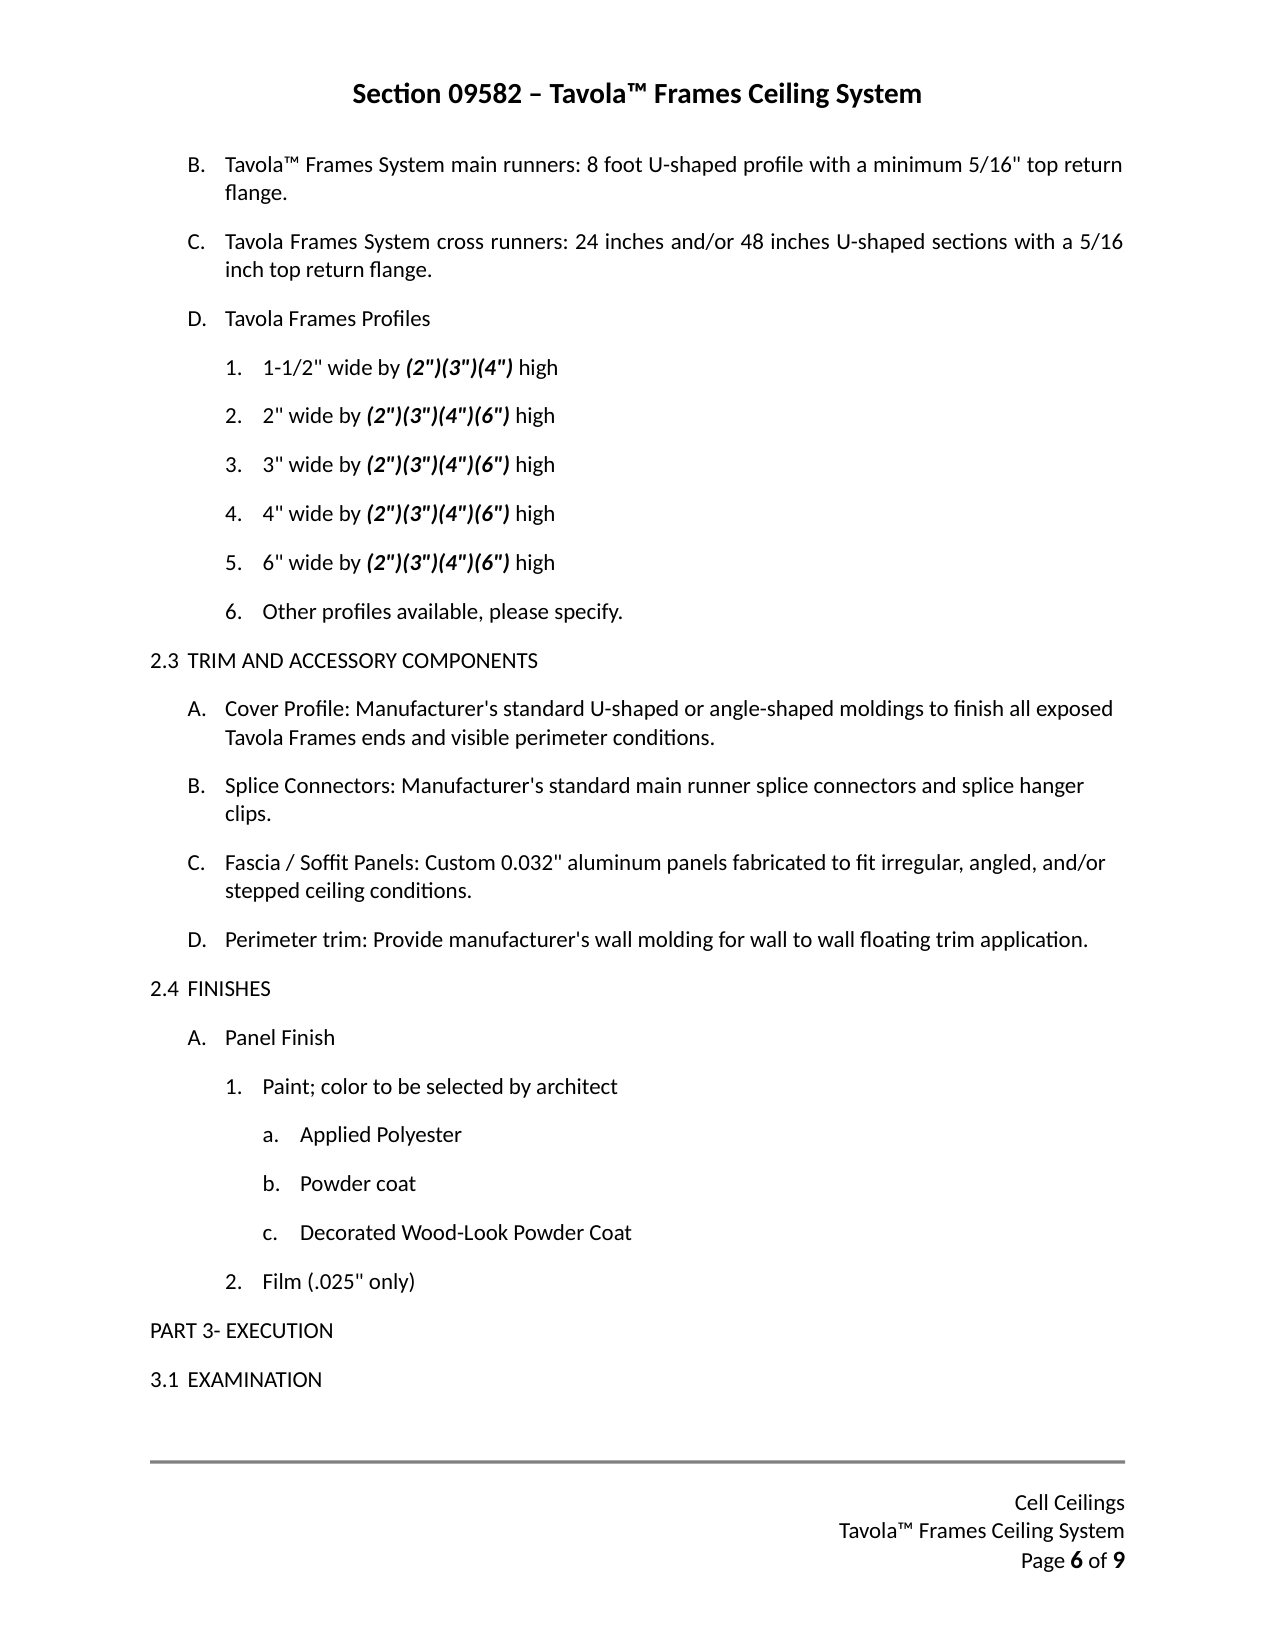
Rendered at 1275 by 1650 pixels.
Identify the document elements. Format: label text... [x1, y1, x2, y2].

list Perimeter trim: Provide manufacturer's wall molding for wall to wall floating trim application. [187, 925, 1125, 953]
list 3" wide by (2")(3")(4")(6") high [225, 450, 1125, 478]
list 4" wide by (2")(3")(4")(6") high [225, 499, 1125, 527]
list Tavola Frames System cross runners: 24 inches and/or 48 inches U-shaped sections with a 5/16 inch top return flange. [187, 227, 1125, 283]
list 6" wide by (2")(3")(4")(6") high [225, 548, 1125, 576]
list Tavola Frames Profiles [187, 304, 1125, 332]
list EXAMINATION [150, 1365, 1125, 1393]
list Other profiles available, please specify. [225, 597, 1125, 625]
list Splice Connectors: Manufacturer's standard main runner splice connectors and splice hanger clips. [187, 771, 1125, 827]
list Panel Finish [187, 1023, 1125, 1051]
text PART 3- EXECUTION [150, 1316, 1125, 1344]
list Film (.025" only) [225, 1267, 1125, 1295]
list Paint; color to be selected by architect [225, 1072, 1125, 1100]
list Cover Profile: Manufacturer's standard U-shaped or angle-shaped moldings to finish all exposed Tavola Frames ends and visible perimeter conditions. [187, 694, 1125, 751]
list Fascia / Soffit Panels: Custom 0.032" aluminum panels fabricated to fit irregular, angled, and/or stepped ceiling conditions. [187, 848, 1125, 904]
list 2" wide by (2")(3")(4")(6") high [225, 401, 1125, 429]
list 1-1/2" wide by (2")(3")(4") high [225, 353, 1125, 381]
list Decorated Wood-Look Powder Coat [262, 1218, 1125, 1246]
list TRIM AND ACCESSORY COMPONENTS [150, 646, 1125, 674]
list FINISHES [150, 974, 1125, 1002]
list Applied Polyester [262, 1121, 1125, 1149]
list Tavola™ Frames System main runners: 8 foot U-shaped profile with a minimum 5/16" top return flange. [187, 150, 1125, 206]
list Powder coat [262, 1169, 1125, 1197]
